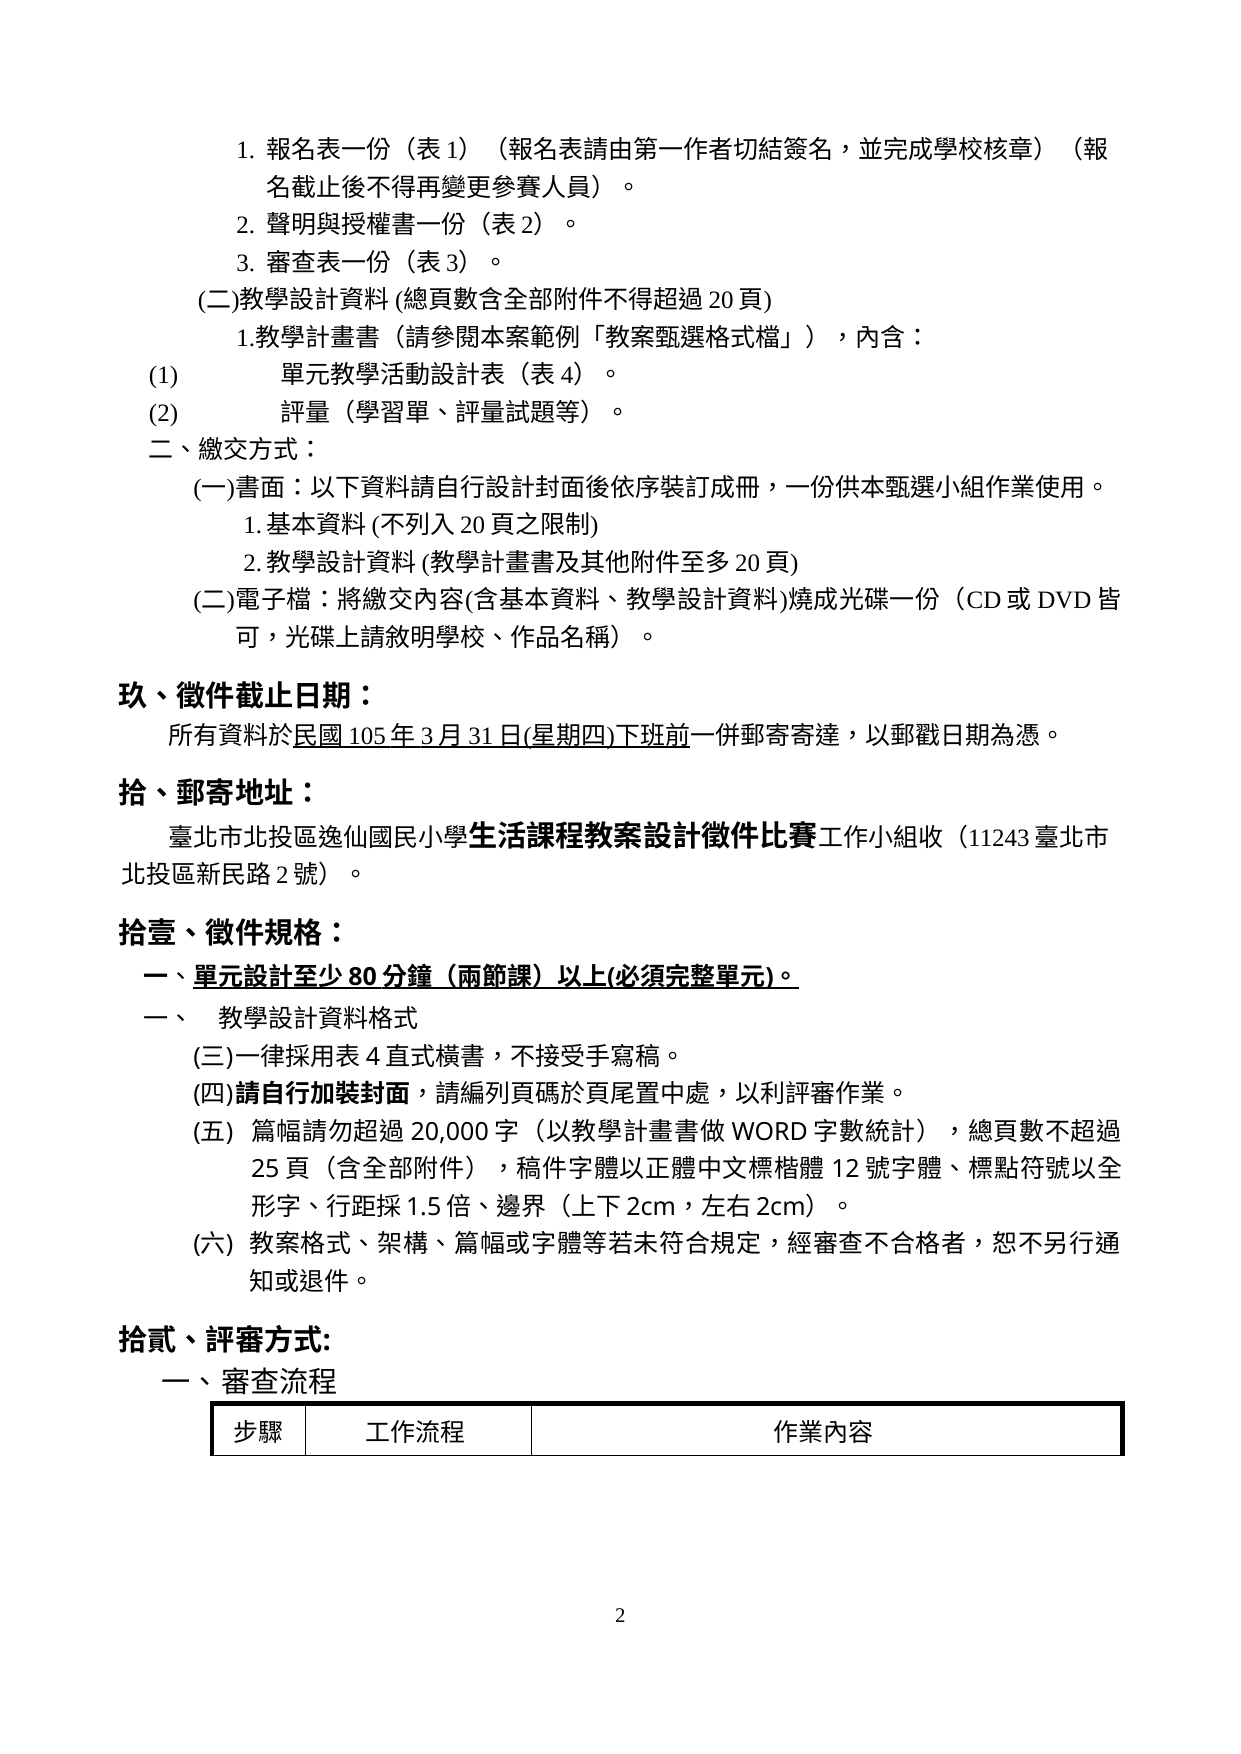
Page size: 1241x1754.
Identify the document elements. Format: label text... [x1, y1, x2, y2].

text 所有資料於民國105年3月31日(星期四)下班前一併郵寄寄達，以郵戳日期為憑。 [168, 715, 1122, 751]
list 聲明與授權書一份（表2）。 [236, 204, 1122, 242]
text 拾壹、徵件規格： [118, 910, 1122, 952]
list 單元教學活動設計表（表4）。 [118, 354, 1122, 392]
list 基本資料 (不列入20頁之限制) [243, 504, 1122, 542]
list 一律採用表4直式橫書，不接受手寫稿。 [193, 1035, 1122, 1073]
list 報名表一份（表1）（報名表請由第一作者切結簽名，並完成學校核章）（報名截止後不得再變更參賽人員）。 [236, 129, 1122, 204]
list 教案格式、架構、篇幅或字體等若未符合規定，經審查不合格者，恕不另行通知或退件。 [193, 1223, 1122, 1298]
text 一、單元設計至少80分鐘（兩節課）以上(必須完整單元)。 [143, 952, 1122, 994]
text 拾貳、評審方式: [118, 1317, 1122, 1359]
text (二)教學設計資料 (總頁數含全部附件不得超過20頁) [198, 279, 1122, 317]
text 二、繳交方式： [148, 429, 1122, 467]
text 臺北市北投區逸仙國民小學生活課程教案設計徵件比賽工作小組收（11243臺北市北投區新民路2號）。 [121, 812, 1122, 891]
list 電子檔：將繳交內容(含基本資料、教學設計資料)燒成光碟一份（CD或DVD皆可，光碟上請敘明學校、作品名稱）。 [193, 579, 1122, 654]
text 玖、徵件截止日期： [118, 673, 1122, 715]
text 拾、郵寄地址： [118, 770, 1122, 812]
list 書面：以下資料請自行設計封面後依序裝訂成冊，一份供本甄選小組作業使用。 [193, 467, 1122, 504]
list 審查表一份（表3）。 [236, 242, 1122, 279]
list 審查流程 [161, 1359, 1122, 1401]
list 教學設計資料格式 [143, 994, 1122, 1035]
table_header 作業內容 [532, 1406, 1120, 1455]
table_header 步驟 [214, 1406, 305, 1455]
list 篇幅請勿超過20,000字（以教學計畫書做WORD字數統計），總頁數不超過25頁（含全部附件），稿件字體以正體中文標楷體12號字體、標點符號以全形字、行距採1.5倍、邊界（上下m，左右m）。 [193, 1110, 1122, 1223]
list 教學設計資料 (教學計畫書及其他附件至多20頁) [243, 542, 1122, 579]
list 評量（學習單、評量試題等）。 [118, 392, 1122, 429]
text 1.教學計畫書（請參閱本案範例「教案甄選格式檔」），內含： [236, 317, 1122, 354]
table_header 工作流程 [306, 1406, 531, 1455]
list 請自行加裝封面，請編列頁碼於頁尾置中處，以利評審作業。 [193, 1073, 1122, 1110]
